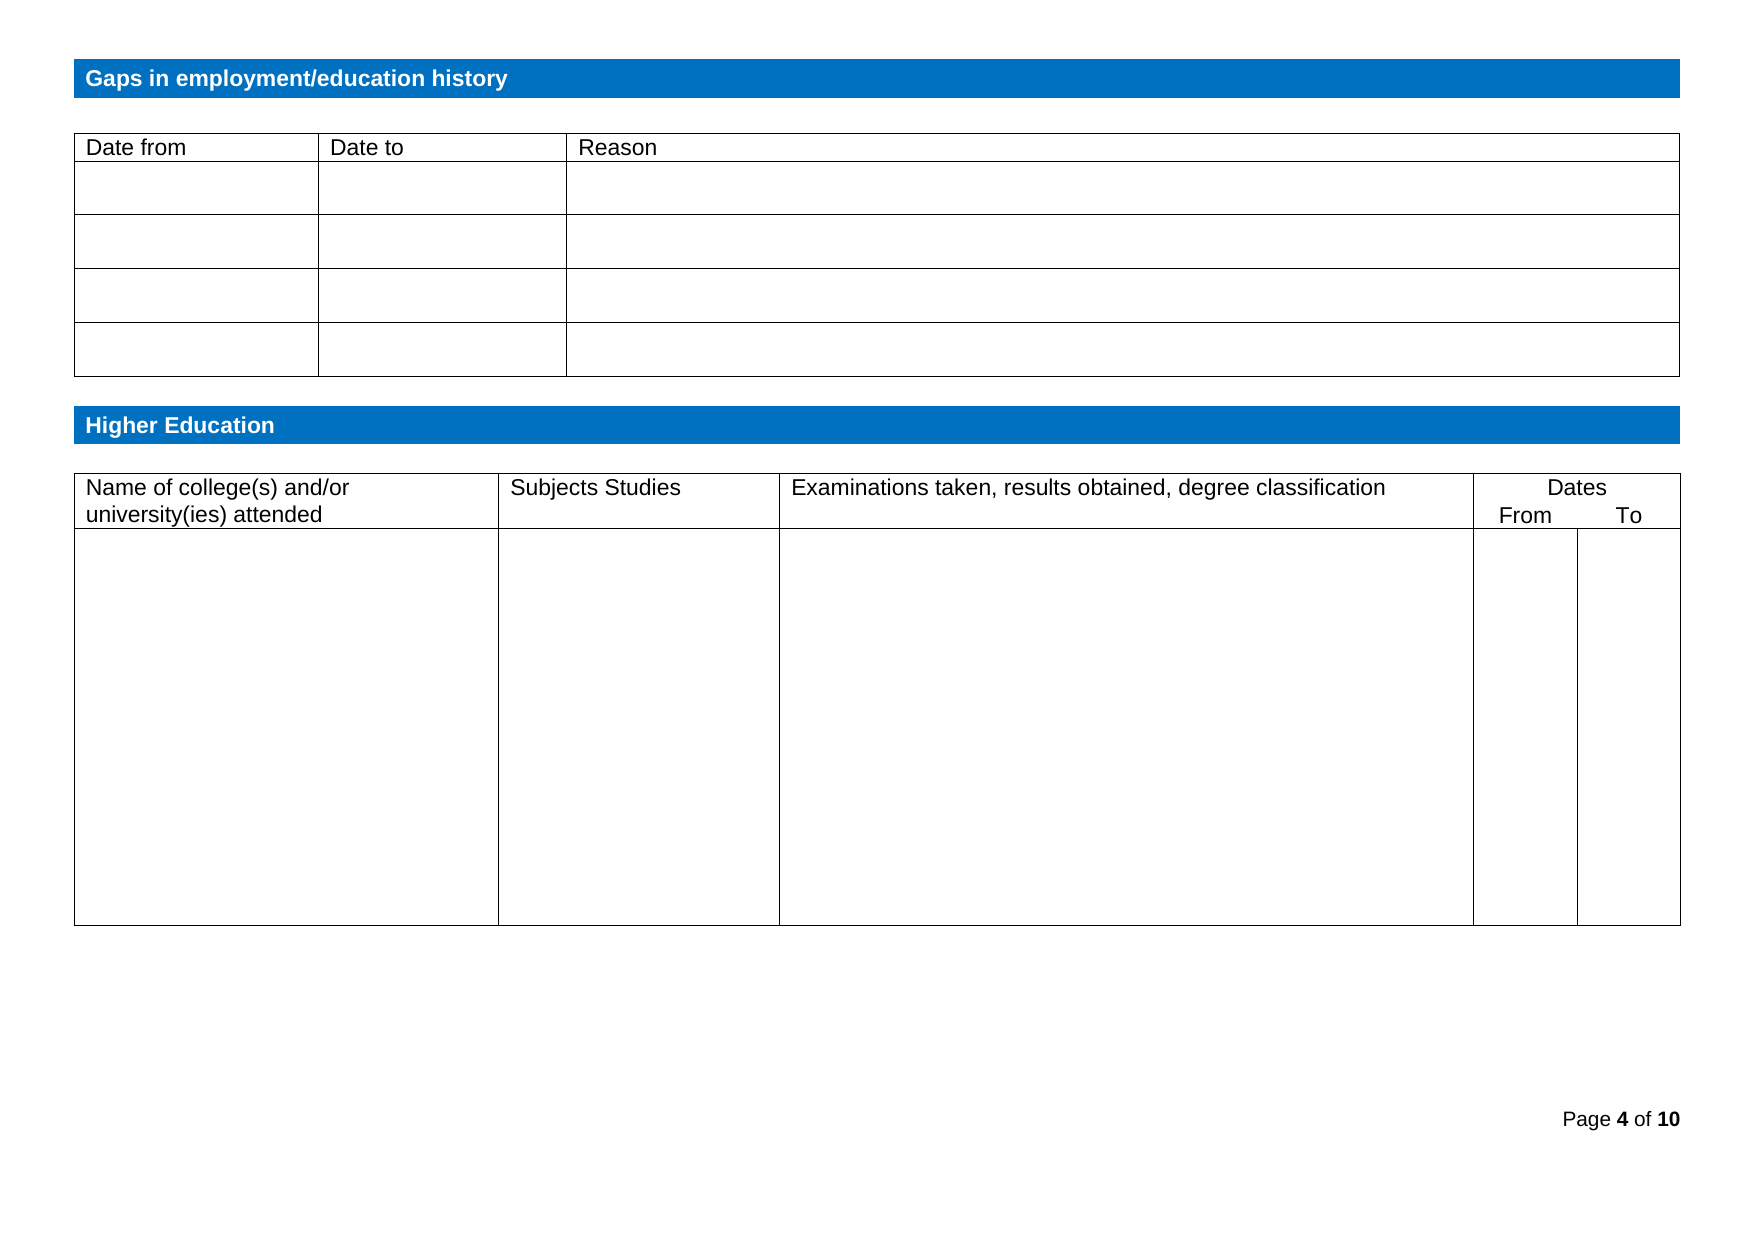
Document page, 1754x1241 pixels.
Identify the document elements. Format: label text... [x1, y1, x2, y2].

table_cell [567, 323, 1679, 376]
table_cell [75, 269, 318, 322]
table_cell [567, 215, 1679, 268]
table_cell [780, 529, 1473, 924]
table_cell [319, 162, 566, 214]
table_cell To [1577, 501, 1680, 528]
table_cell [567, 269, 1679, 322]
table_header Reason [567, 134, 1679, 161]
table_header Subjects Studies [499, 474, 779, 528]
table_cell [1578, 529, 1680, 924]
table_cell [75, 529, 498, 924]
table_cell [75, 323, 318, 376]
table_cell [319, 269, 566, 322]
table_header Date from [75, 134, 318, 161]
table_header Examinations taken, results obtained, degree classification [780, 474, 1473, 528]
table_header Dates [1474, 474, 1680, 501]
table_cell From [1474, 501, 1577, 528]
table_cell [75, 215, 318, 268]
table_cell [567, 162, 1679, 214]
table_cell [75, 162, 318, 214]
table_header Higher Education [74, 406, 1680, 444]
table_cell [319, 215, 566, 268]
table_header Date to [319, 134, 566, 161]
table_cell [319, 323, 566, 376]
table_header Gaps in employment/education history [74, 59, 1680, 98]
table_header Name of college(s) and/or university(ies) attended [75, 474, 498, 528]
table_cell [499, 529, 779, 924]
table_cell [1474, 529, 1577, 924]
